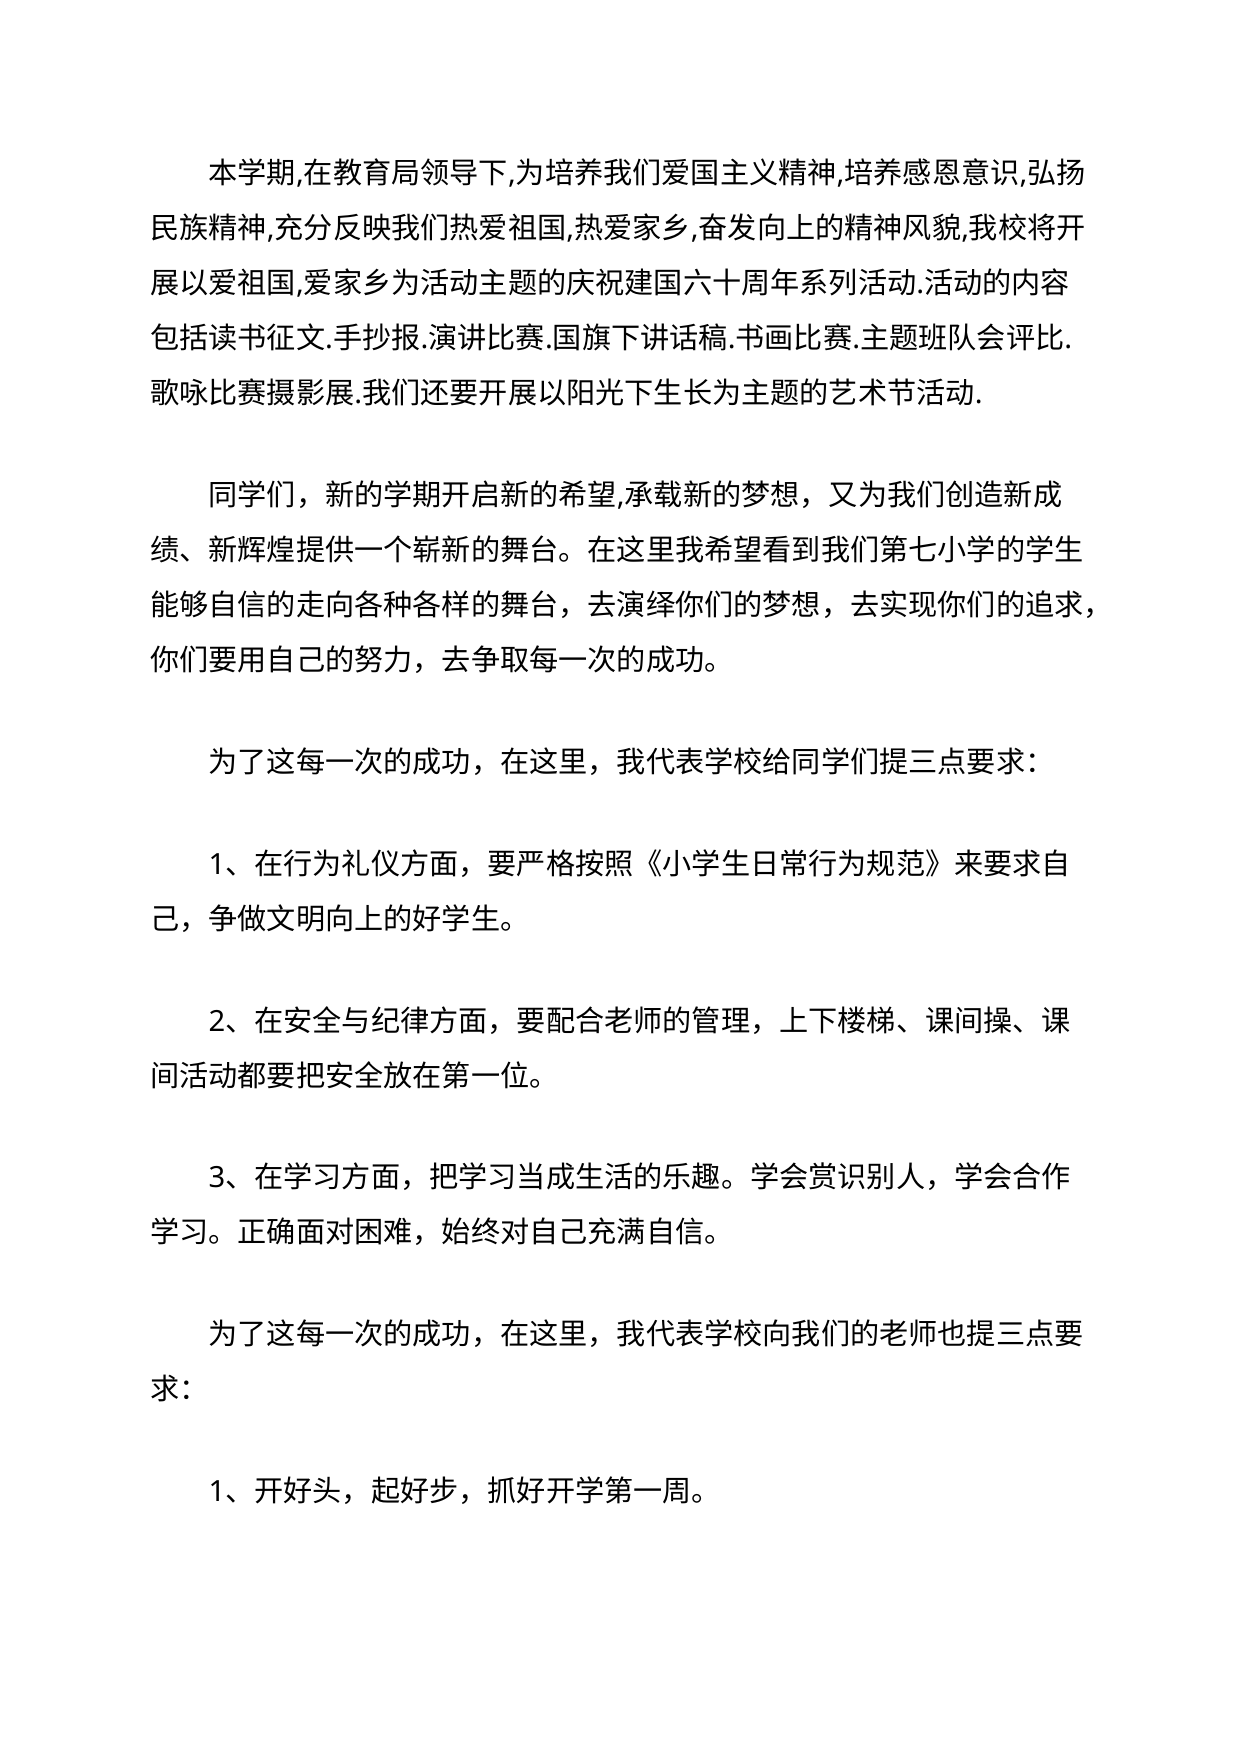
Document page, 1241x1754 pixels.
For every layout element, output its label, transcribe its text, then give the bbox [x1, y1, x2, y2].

text 同学们，新的学期开启新的希望,承载新的梦想，又为我们创造新成绩、新辉煌提供一个崭新的舞台。在这里我希望看到我们第七小学的学生能够自信的走向各种各样的舞台，去演绎你们的梦想，去实现你们的追求，你们要用自己的努力，去争取每一次的成功。 [150, 472, 1090, 679]
text 1、在行为礼仪方面，要严格按照《小学生日常行为规范》来要求自己，争做文明向上的好学生。 [150, 840, 1090, 938]
text 本学期,在教育局领导下,为培养我们爱国主义精神,培养感恩意识,弘扬民族精神,充分反映我们热爱祖国,热爱家乡,奋发向上的精神风貌,我校将开展以爱祖国,爱家乡为活动主题的庆祝建国六十周年系列活动.活动的内容包括读书征文.手抄报.演讲比赛.国旗下讲话稿.书画比赛.主题班队会评比.歌咏比赛摄影展.我们还要开展以阳光下生长为主题的艺术节活动. [150, 150, 1090, 412]
text 1、开好头，起好步，抓好开学第一周。 [150, 1467, 1090, 1510]
text 3、在学习方面，把学习当成生活的乐趣。学会赏识别人，学会合作学习。正确面对困难，始终对自己充满自信。 [150, 1154, 1090, 1251]
text 为了这每一次的成功，在这里，我代表学校给同学们提三点要求： [150, 738, 1090, 781]
text 为了这每一次的成功，在这里，我代表学校向我们的老师也提三点要求： [150, 1311, 1090, 1408]
text 2、在安全与纪律方面，要配合老师的管理，上下楼梯、课间操、课间活动都要把安全放在第一位。 [150, 997, 1090, 1094]
